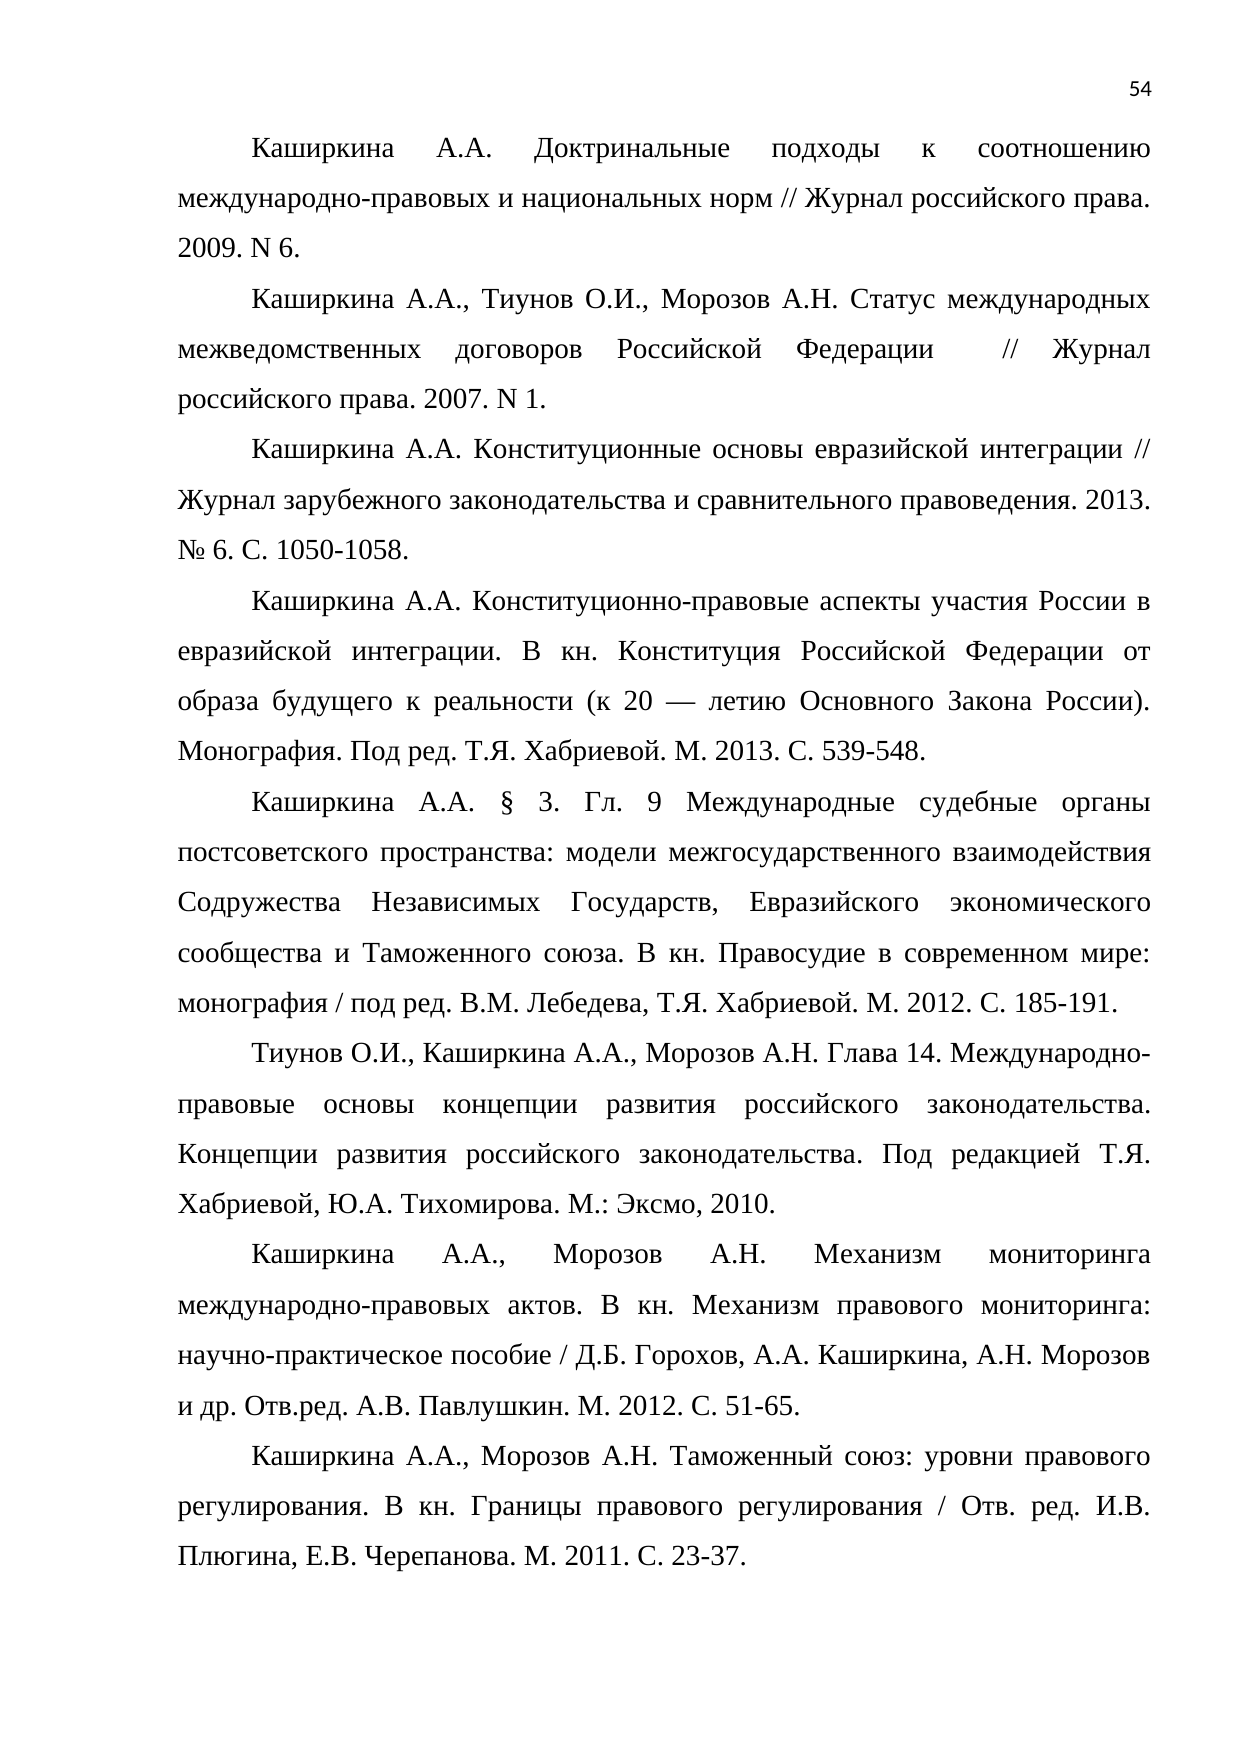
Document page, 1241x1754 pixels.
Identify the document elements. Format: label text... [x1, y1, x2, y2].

text Тиунов О.И., Каширкина А.А., Морозов А.Н. Глава 14. Международно-правовые основы концепции развития российского законодательства. Концепции развития российского законодательства. Под редакцией Т.Я. Хабриевой, Ю.А. Тихомирова. М.: Эксмо, 2010. [177, 1035, 1152, 1220]
text Каширкина А.А., Морозов А.Н. Механизм мониторинга международно-правовых актов. В кн. Механизм правового мониторинга: научно-практическое пособие / Д.Б. Горохов, А.А. Каширкина, А.Н. Морозов и др. Отв.ред. А.В. Павлушкин. М. 2012. С. 51-65. [177, 1237, 1152, 1421]
text Каширкина А.А. Доктринальные подходы к соотношению международно-правовых и национальных норм // Журнал российского права. 2009. N 6. [177, 130, 1152, 264]
text Каширкина А.А. Конституционно-правовые аспекты участия России в евразийской интеграции. В кн. Конституция Российской Федерации от образа будущего к реальности (к 20 — летию Основного Закона России). Монография. Под ред. Т.Я. Хабриевой. М. 2013. С. 539-548. [177, 583, 1152, 767]
text Каширкина А.А. § 3. Гл. 9 Международные судебные органы постсоветского пространства: модели межгосударственного взаимодействия Содружества Независимых Государств, Евразийского экономического сообщества и Таможенного союза. В кн. Правосудие в современном мире: монография / под ред. В.М. Лебедева, Т.Я. Хабриевой. М. 2012. С. 185-191. [177, 784, 1152, 1019]
text Каширкина А.А., Морозов А.Н. Таможенный союз: уровни правового регулирования. В кн. Границы правового регулирования / Отв. ред. И.В. Плюгина, Е.В. Черепанова. М. 2011. С. 23-37. [177, 1438, 1152, 1572]
text Каширкина А.А., Тиунов О.И., Морозов А.Н. Статус международных межведомственных договоров Российской Федерации // Журнал российского права. 2007. N 1. [177, 281, 1152, 415]
text Каширкина А.А. Конституционные основы евразийской интеграции // Журнал зарубежного законодательства и сравнительного правоведения. 2013. № 6. С. 1050-1058. [177, 432, 1152, 566]
